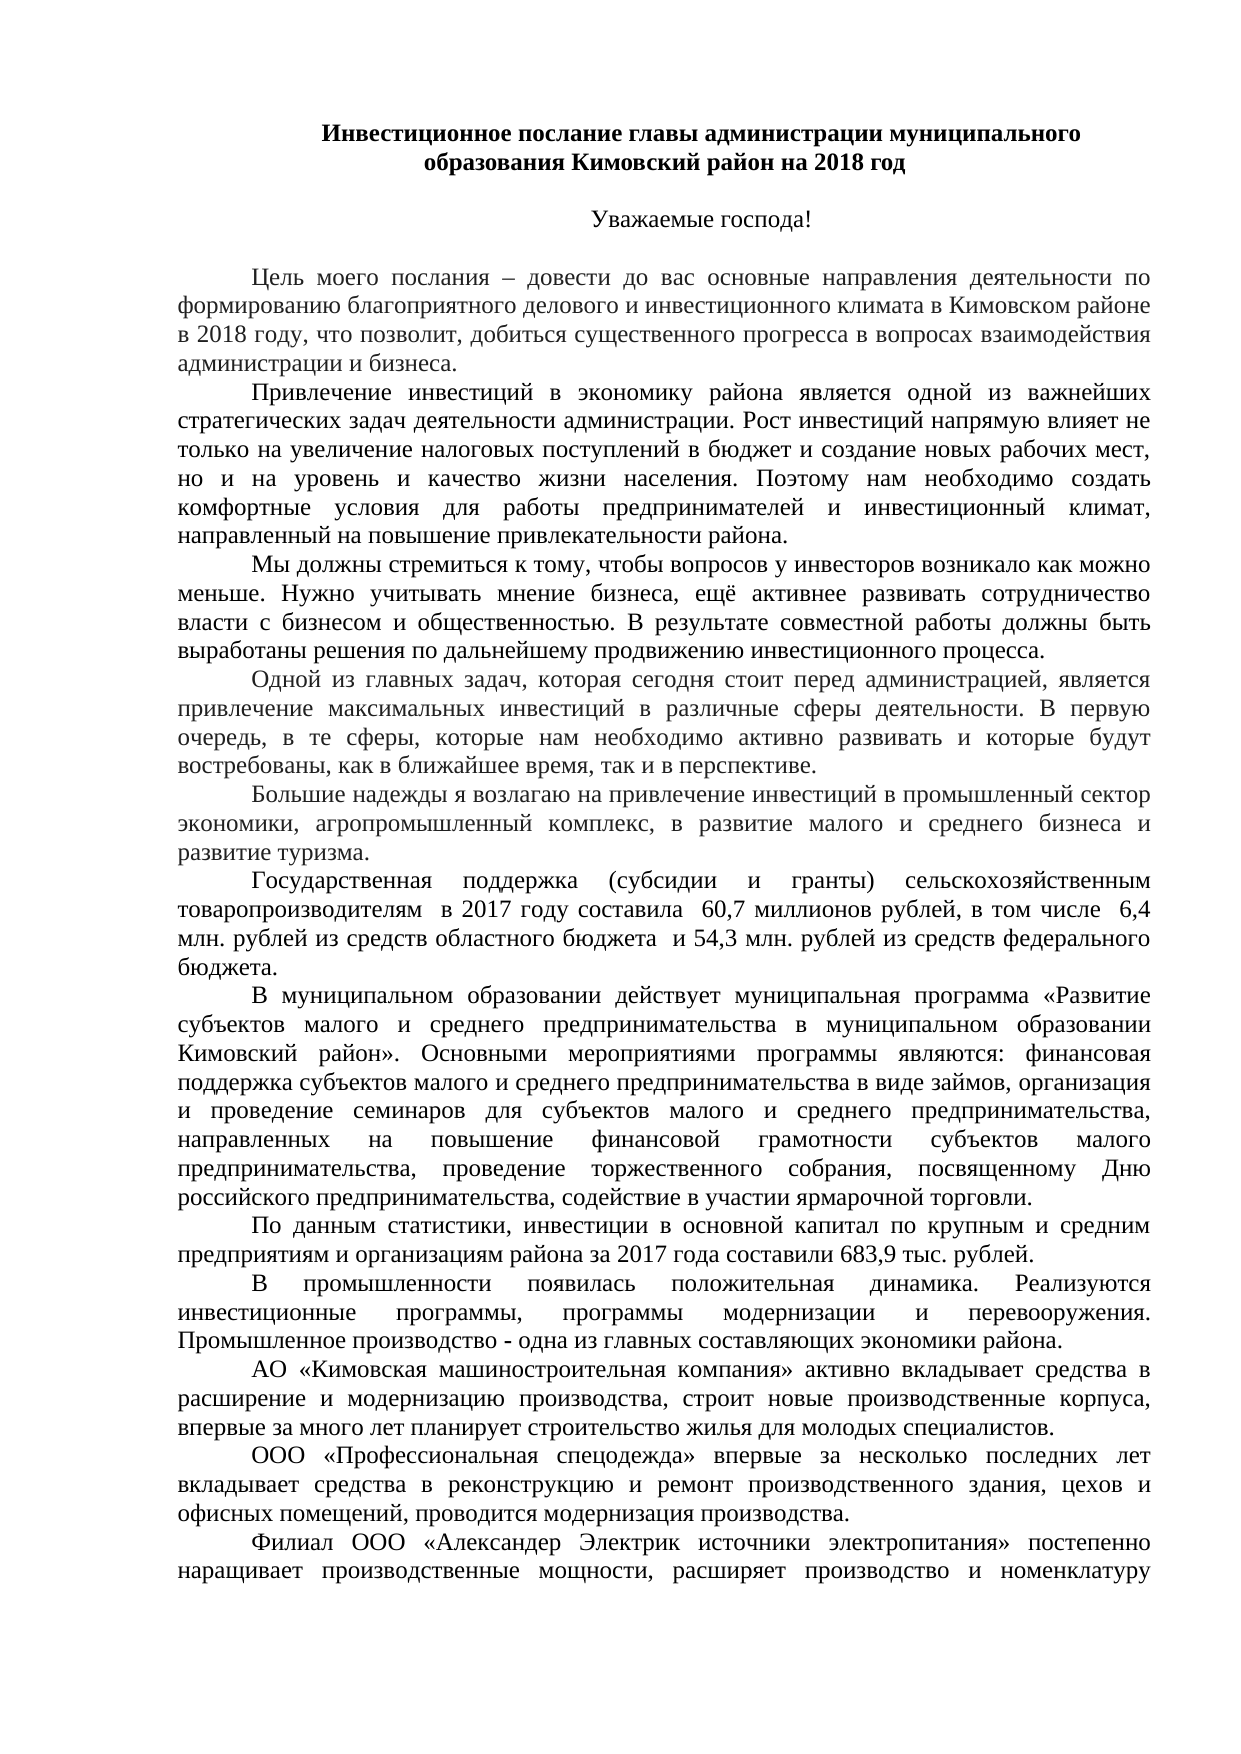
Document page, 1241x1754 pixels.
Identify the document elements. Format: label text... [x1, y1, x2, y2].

text Одной из главных задач, которая сегодня стоит перед администрацией, является привлечение максимальных инвестиций в различные сферы деятельности. В первую очередь, в те сферы, которые нам необходимо активно развивать и которые будут востребованы, как в ближайшее время, так и в перспективе. [177, 664, 1152, 779]
text В муниципальном образовании действует муниципальная программа «Развитие субъектов малого и среднего предпринимательства в муниципальном образовании Кимовский район». Основными мероприятиями программы являются: финансовая поддержка субъектов малого и среднего предпринимательства в виде займов, организация и проведение семинаров для субъектов малого и среднего предпринимательства, направленных на повышение финансовой грамотности субъектов малого предпринимательства, проведение торжественного собрания, посвященному Дню российского предпринимательства, содействие в участии ярмарочной торговли. [177, 981, 1152, 1211]
text Инвестиционное послание главы администрации муниципального образования Кимовский район на 2018 год [177, 118, 1152, 176]
text Большие надежды я возлагаю на привлечение инвестиций в промышленный сектор экономики, агропромышленный комплекс, в развитие малого и среднего бизнеса и развитие туризма. [177, 779, 1152, 866]
text Мы должны стремиться к тому, чтобы вопросов у инвесторов возникало как можно меньше. Нужно учитывать мнение бизнеса, ещё активнее развивать сотрудничество власти с бизнесом и общественностью. В результате совместной работы должны быть выработаны решения по дальнейшему продвижению инвестиционного процесса. [177, 549, 1152, 664]
text Цель моего послания – довести до вас основные направления деятельности по формированию благоприятного делового и инвестиционного климата в Кимовском районе в 2018 году, что позволит, добиться существенного прогресса в вопросах взаимодействия администрации и бизнеса. [177, 262, 1152, 377]
text Привлечение инвестиций в экономику района является одной из важнейших стратегических задач деятельности администрации. Рост инвестиций напрямую влияет не только на увеличение налоговых поступлений в бюджет и создание новых рабочих мест, но и на уровень и качество жизни населения. Поэтому нам необходимо создать комфортные условия для работы предпринимателей и инвестиционный климат, направленный на повышение привлекательности района. [177, 377, 1152, 549]
text АО «Кимовская машиностроительная компания» активно вкладывает средства в расширение и модернизацию производства, строит новые производственные корпуса, впервые за много лет планирует строительство жилья для молодых специалистов. [177, 1354, 1152, 1441]
text ООО «Профессиональная спецодежда» впервые за несколько последних лет вкладывает средства в реконструкцию и ремонт производственного здания, цехов и офисных помещений, проводится модернизация производства. [177, 1441, 1152, 1527]
text По данным статистики, инвестиции в основной капитал по крупным и средним предприятиям и организациям района за 2017 года составили 683,9 тыс. рублей. [177, 1211, 1152, 1268]
text Государственная поддержка (субсидии и гранты) сельскохозяйственным товаропроизводителям в 2017 году составила 60,7 миллионов рублей, в том числе 6,4 млн. рублей из средств областного бюджета и 54,3 млн. рублей из средств федерального бюджета. [177, 866, 1152, 981]
text В промышленности появилась положительная динамика. Реализуются инвестиционные программы, программы модернизации и перевооружения. Промышленное производство - одна из главных составляющих экономики района. [177, 1268, 1152, 1354]
text Уважаемые господа! [177, 204, 1152, 233]
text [177, 1527, 1152, 1584]
